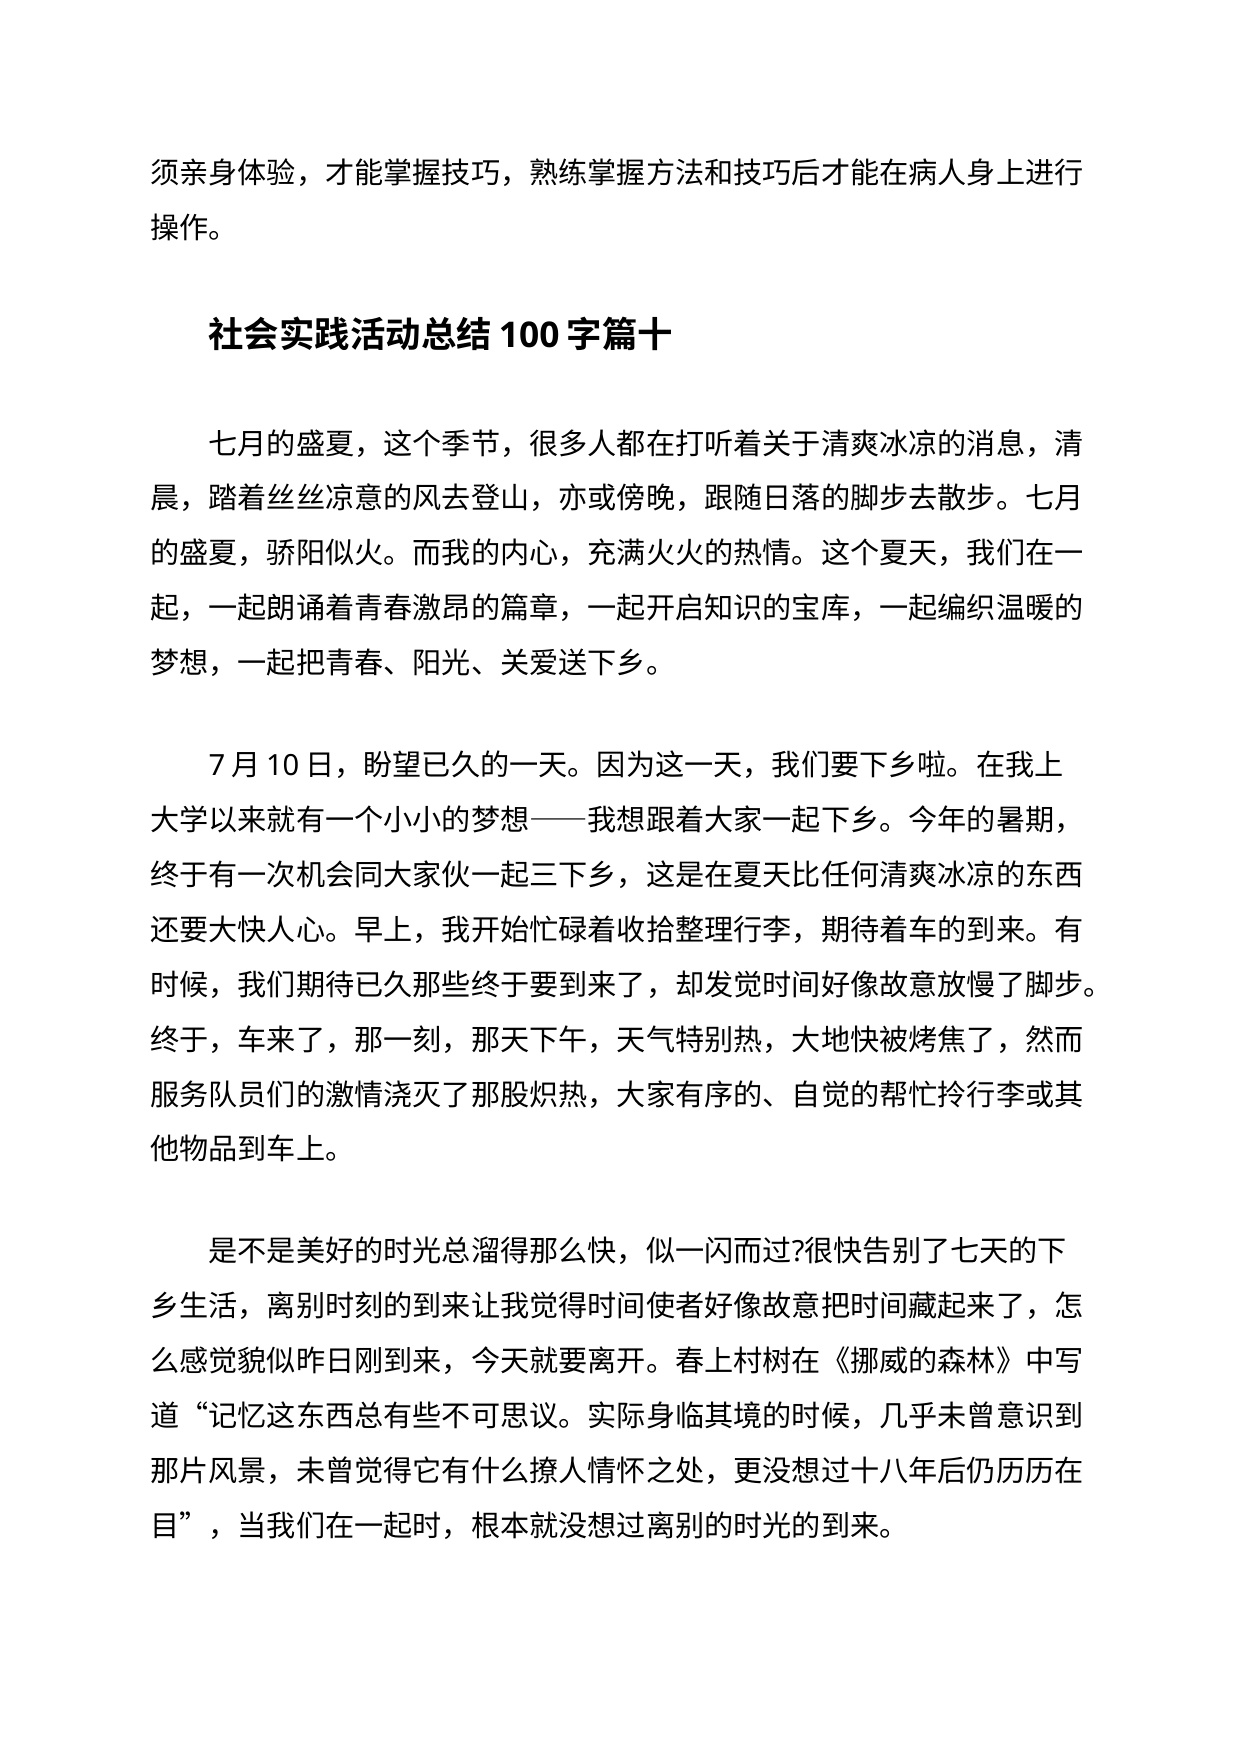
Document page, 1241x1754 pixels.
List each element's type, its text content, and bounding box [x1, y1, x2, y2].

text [150, 150, 1090, 247]
text 社会实践活动总结100字篇十 [150, 307, 1090, 358]
text 是不是美好的时光总溜得那么快，似一闪而过?很快告别了七天的下乡生活，离别时刻的到来让我觉得时间使者好像故意把时间藏起来了，怎么感觉貌似昨日刚到来，今天就要离开。春上村树在《挪威的森林》中写道“记忆这东西总有些不可思议。实际身临其境的时候，几乎未曾意识到那片风景，未曾觉得它有什么撩人情怀之处，更没想过十八年后仍历历在目”，当我们在一起时，根本就没想过离别的时光的到来。 [150, 1228, 1090, 1544]
text 7月10日，盼望已久的一天。因为这一天，我们要下乡啦。在我上大学以来就有一个小小的梦想——我想跟着大家一起下乡。今年的暑期，终于有一次机会同大家伙一起三下乡，这是在夏天比任何清爽冰凉的东西还要大快人心。早上，我开始忙碌着收拾整理行李，期待着车的到来。有时候，我们期待已久那些终于要到来了，却发觉时间好像故意放慢了脚步。终于，车来了，那一刻，那天下午，天气特别热，大地快被烤焦了，然而服务队员们的激情浇灭了那股炽热，大家有序的、自觉的帮忙拎行李或其他物品到车上。 [150, 742, 1090, 1168]
text 七月的盛夏，这个季节，很多人都在打听着关于清爽冰凉的消息，清晨，踏着丝丝凉意的风去登山，亦或傍晚，跟随日落的脚步去散步。七月的盛夏，骄阳似火。而我的内心，充满火火的热情。这个夏天，我们在一起，一起朗诵着青春激昂的篇章，一起开启知识的宝库，一起编织温暖的梦想，一起把青春、阳光、关爱送下乡。 [150, 420, 1090, 682]
